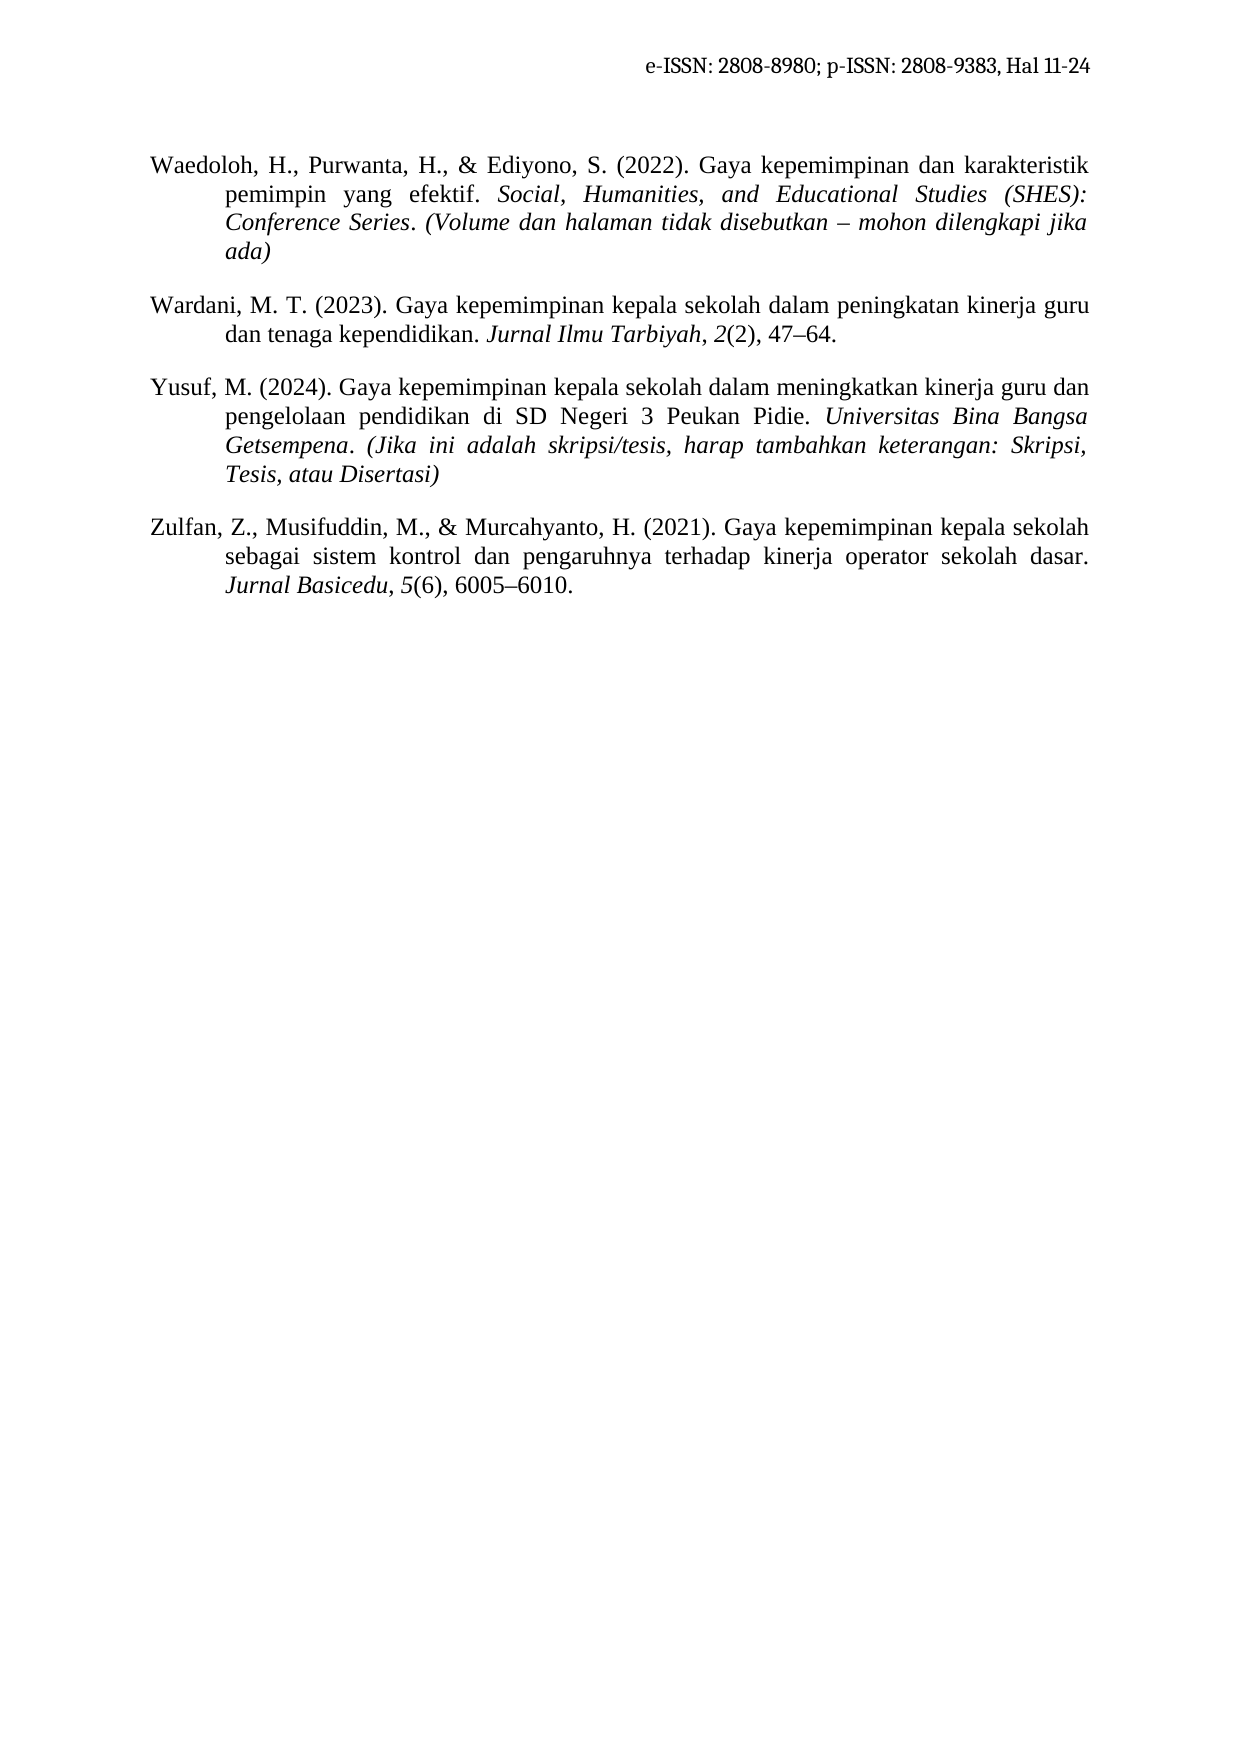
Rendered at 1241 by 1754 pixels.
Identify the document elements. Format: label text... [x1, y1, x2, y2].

text Zulfan, Z., Musifuddin, M., & Murcahyanto, H. (2021). Gaya kepemimpinan kepala sekolah sebagai sistem kontrol dan pengaruhnya terhadap kinerja operator sekolah dasar. Jurnal Basicedu, 5(6), 6005–6010. [150, 512, 1090, 599]
text Waedoloh, H., Purwanta, H., & Ediyono, S. (2022). Gaya kepemimpinan dan karakteristik pemimpin yang efektif. Social, Humanities, and Educational Studies (SHES): Conference Series. (Volume dan halaman tidak disebutkan – mohon dilengkapi jika ada) [150, 150, 1090, 265]
text Wardani, M. T. (2023). Gaya kepemimpinan kepala sekolah dalam peningkatan kinerja guru dan tenaga kependidikan. Jurnal Ilmu Tarbiyah, 2(2), 47–64. [150, 290, 1090, 347]
text Yusuf, M. (2024). Gaya kepemimpinan kepala sekolah dalam meningkatkan kinerja guru dan pengelolaan pendidikan di SD Negeri 3 Peukan Pidie. Universitas Bina Bangsa Getsempena. (Jika ini adalah skripsi/tesis, harap tambahkan keterangan: Skripsi, Tesis, atau Disertasi) [150, 372, 1090, 487]
